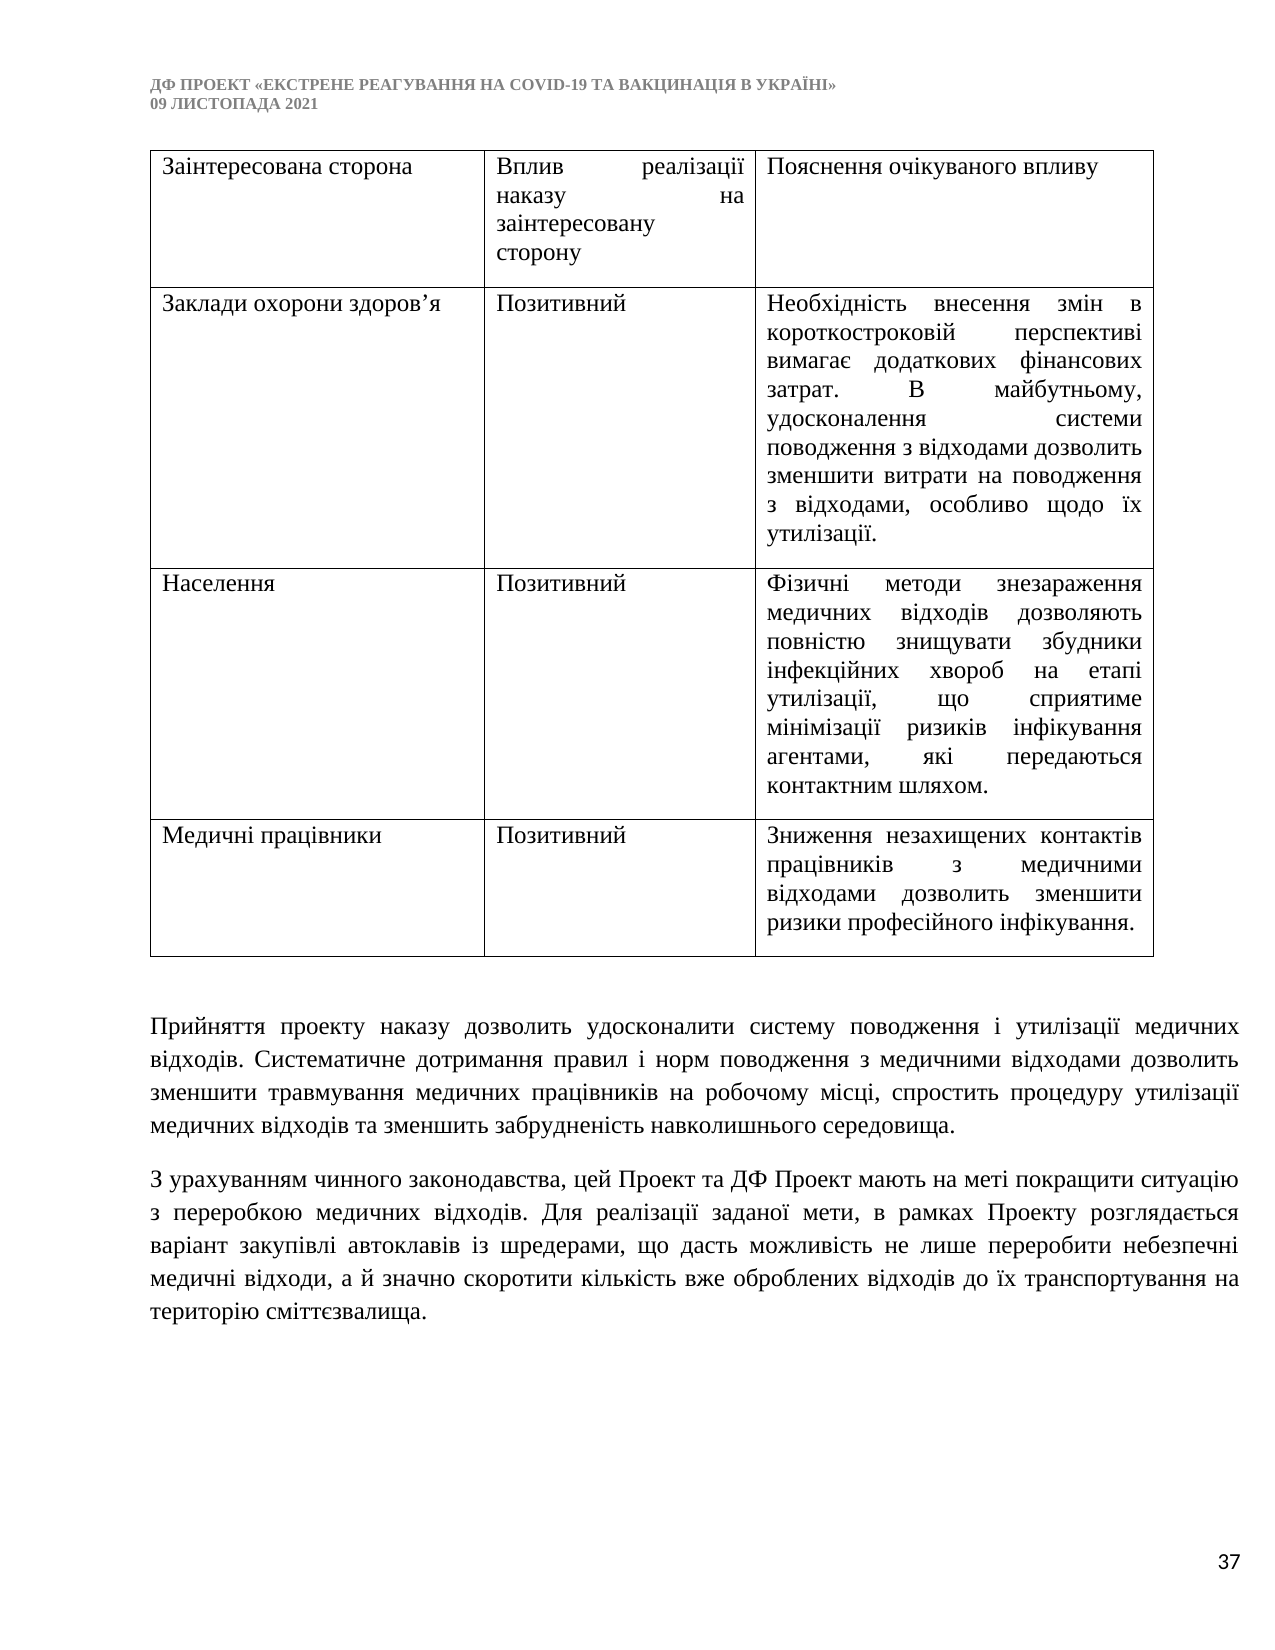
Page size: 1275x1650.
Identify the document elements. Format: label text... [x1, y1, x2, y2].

text Прийняття проекту наказу дозволить удосконалити систему поводження і утилізації медичних відходів. Систематичне дотримання правил і норм поводження з медичними відходами дозволить зменшити травмування медичних працівників на робочому місці, спростить процедуру утилізації медичних відходів та зменшить забрудненість навколишнього середовища. [150, 1011, 1240, 1139]
table_header Пояснення очікуваного впливу [756, 151, 1153, 287]
table_cell Необхідність внесення змін в короткостроковій перспективі вимагає додаткових фінансових затрат. В майбутньому, удосконалення системи поводження з відходами дозволить зменшити витрати на поводження з відходами, особливо щодо їх утилізації. [756, 288, 1153, 567]
table_cell Заклади охорони здоров’я [151, 288, 484, 567]
table_cell Позитивний [485, 569, 755, 819]
table_cell Фізичні методи знезараження медичних відходів дозволяють повністю знищувати збудники інфекційних хвороб на етапі утилізації, що сприятиме мінімізації ризиків інфікування агентами, які передаються контактним шляхом. [756, 569, 1153, 819]
table_cell Зниження незахищених контактів працівників з медичними відходами дозволить зменшити ризики професійного інфікування. [756, 820, 1153, 956]
table_cell Медичні працівники [151, 820, 484, 956]
table_cell Позитивний [485, 820, 755, 956]
table_header Заінтересована сторона [151, 151, 484, 287]
table_header Вплив реалізації наказу на заінтересовану сторону [485, 151, 755, 287]
text З урахуванням чинного законодавства, цей Проект та ДФ Проект мають на меті покращити ситуацію з переробкою медичних відходів. Для реалізації заданої мети, в рамках Проекту розглядається варіант закупівлі автоклавів із шредерами, що дасть можливість не лише переробити небезпечні медичні відходи, а й значно скоротити кількість вже оброблених відходів до їх транспортування на територію сміттєзвалища. [150, 1164, 1240, 1325]
table_cell Населення [151, 569, 484, 819]
table_cell Позитивний [485, 288, 755, 567]
